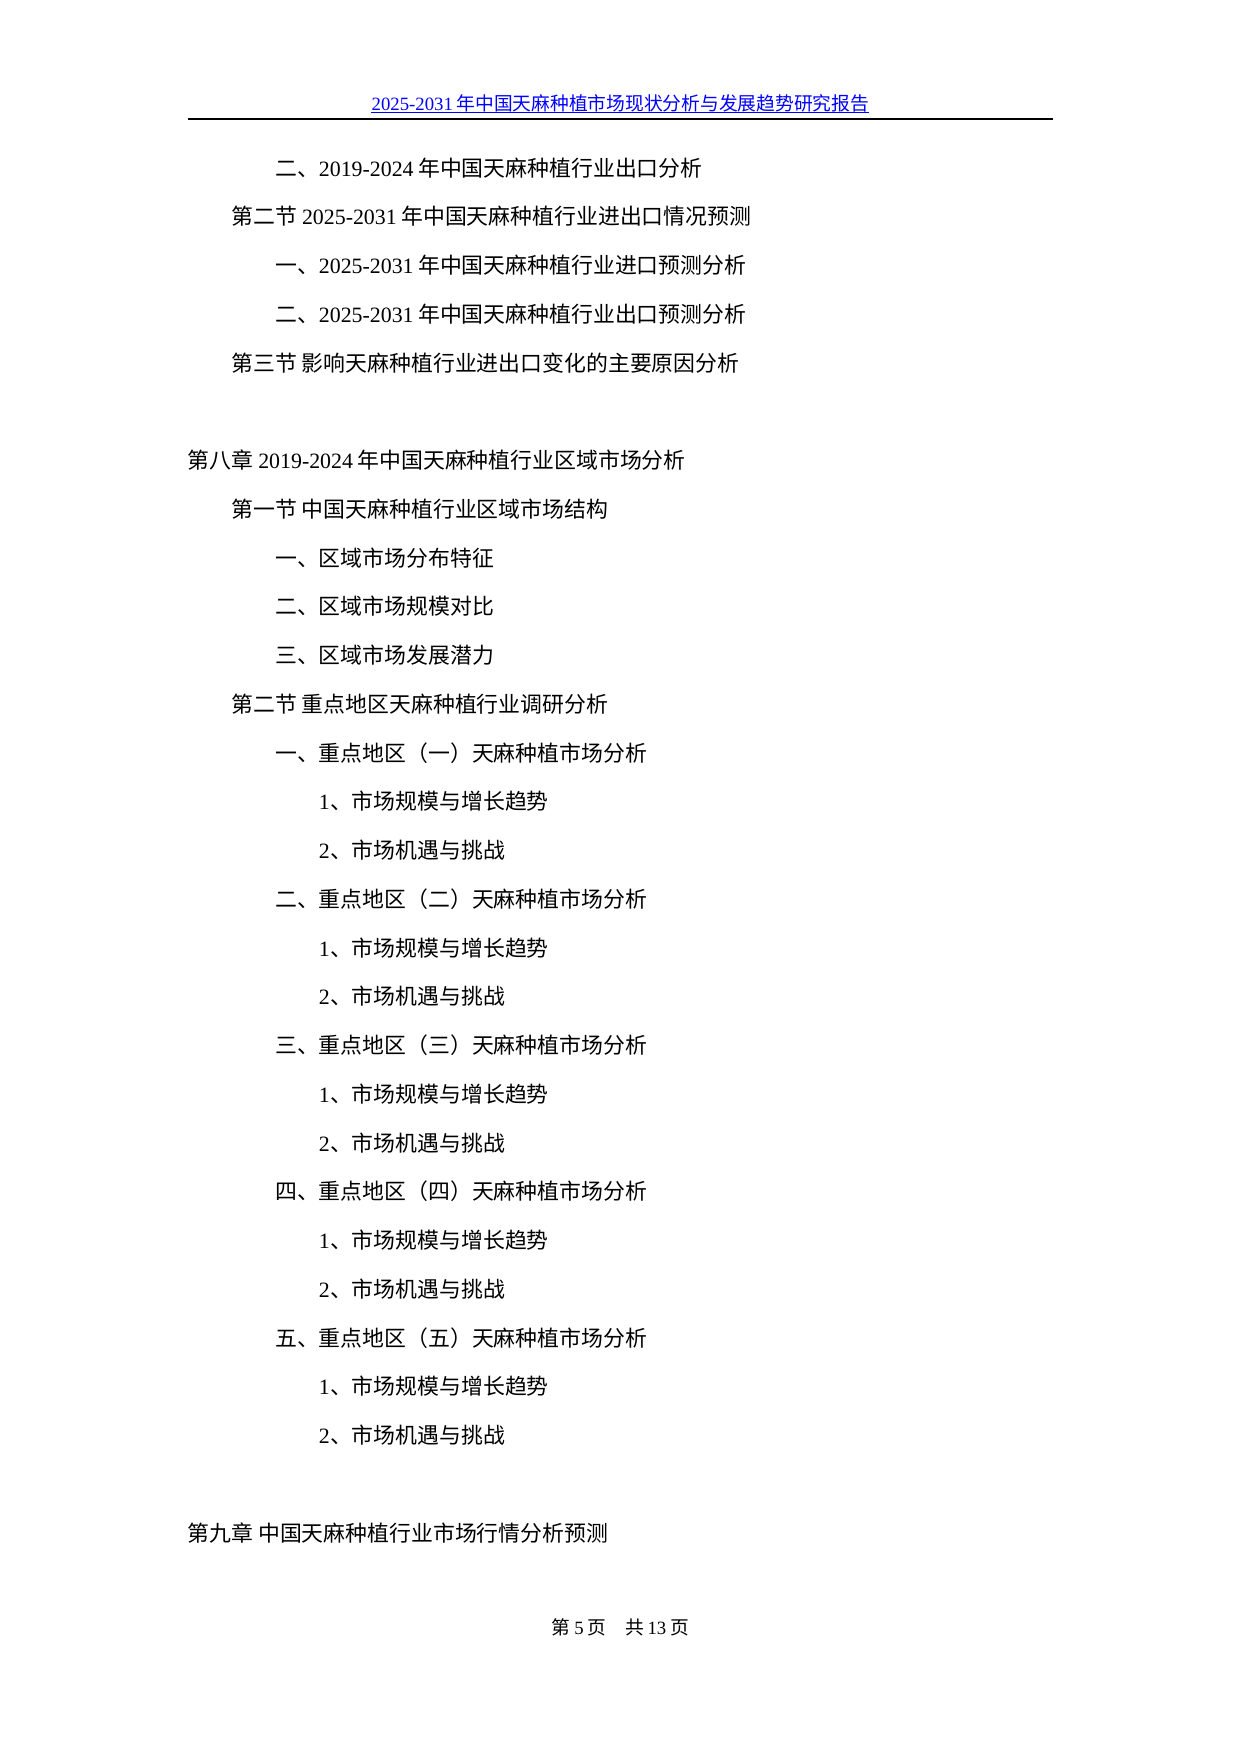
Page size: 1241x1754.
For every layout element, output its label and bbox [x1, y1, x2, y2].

text [187, 150, 1053, 1548]
